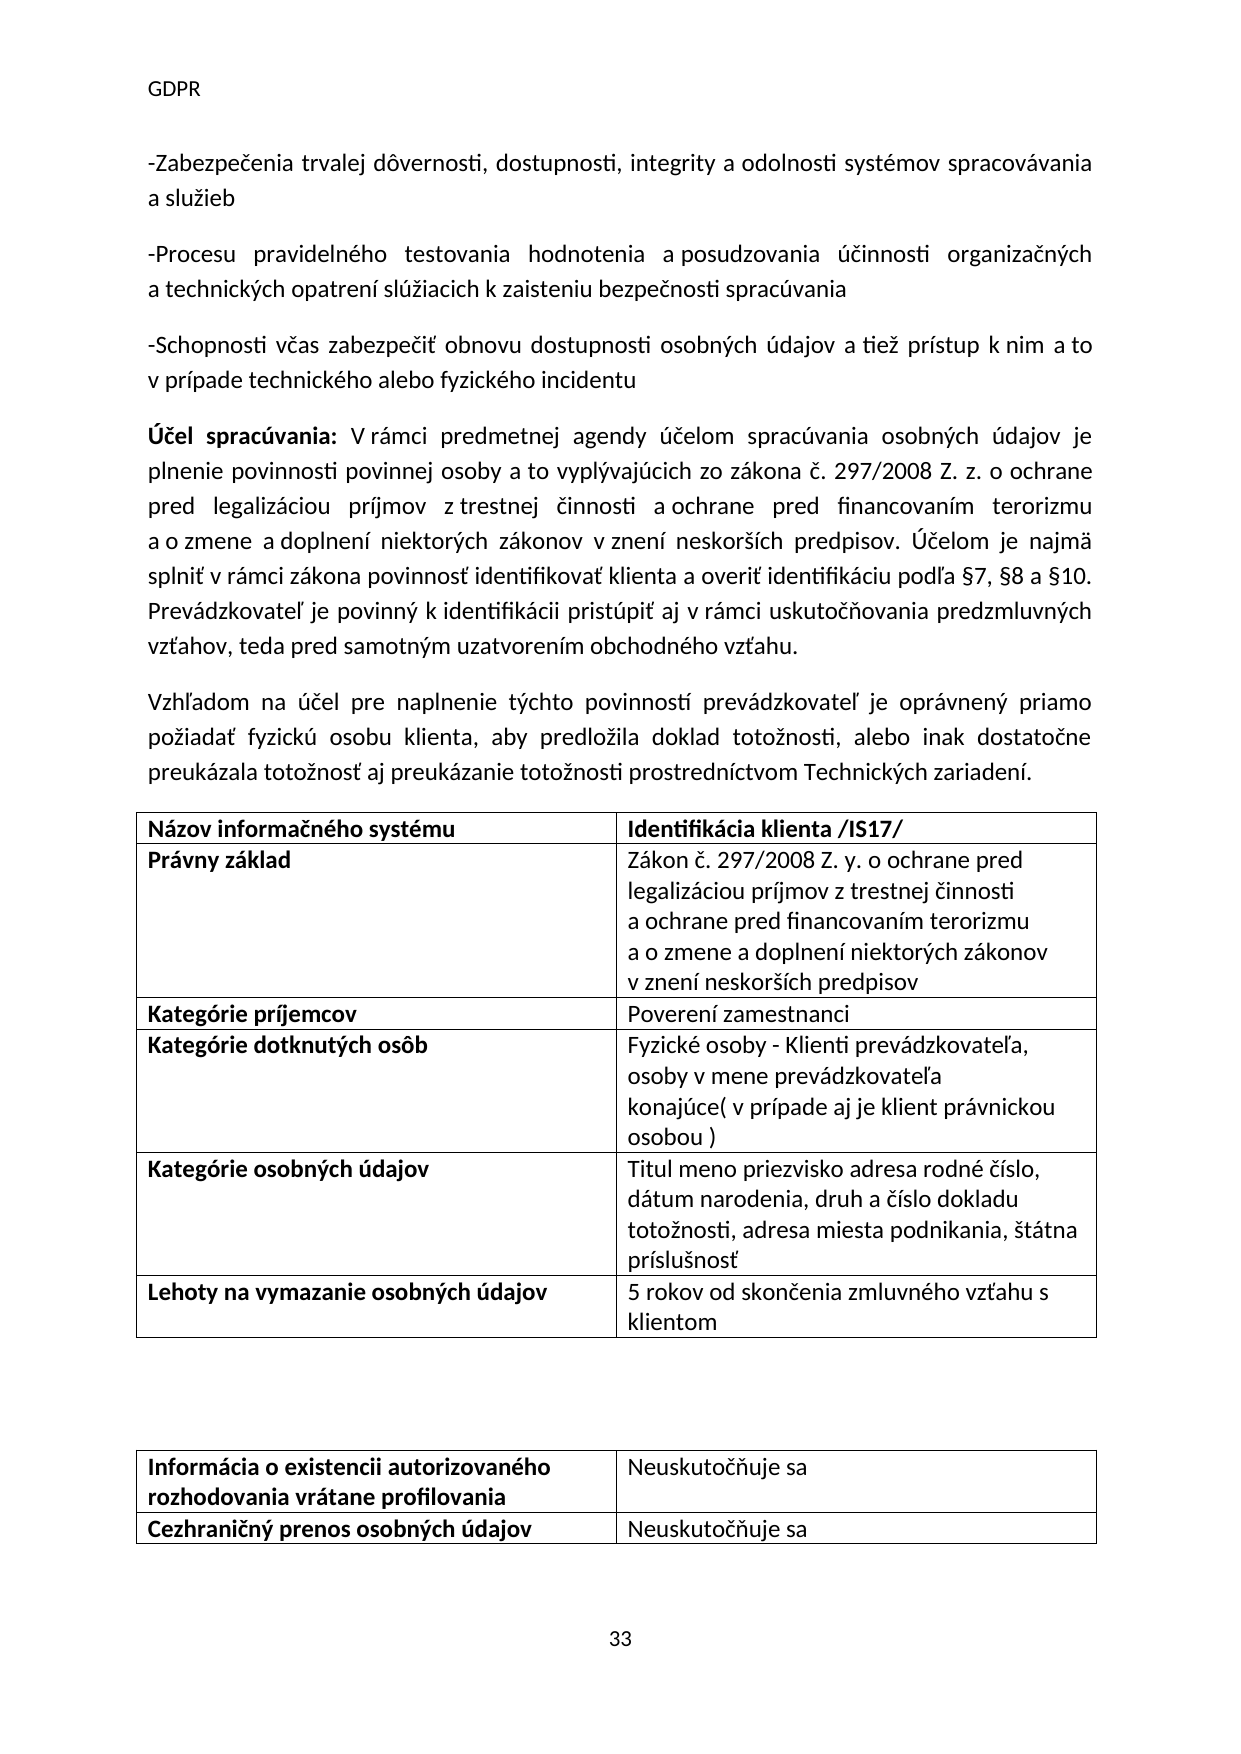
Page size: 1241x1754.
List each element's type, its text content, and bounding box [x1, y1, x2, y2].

table_header Informácia o existencii autorizovaného rozhodovania vrátane profilovania [137, 1451, 616, 1512]
table_cell Cezhraničný prenos osobných údajov [137, 1513, 616, 1543]
table_cell Kategórie dotknutých osôb [137, 1030, 616, 1152]
table_cell Fyzické osoby - Klienti prevádzkovateľa, osoby v mene prevádzkovateľa konajúce( v prípade aj je klient právnickou osobou ) [617, 1030, 1096, 1152]
table_header Názov informačného systému [137, 813, 616, 843]
text Účel spracúvania: V rámci predmetnej agendy účelom spracúvania osobných údajov je plnenie povinnosti povinnej osoby a to vyplývajúcich zo zákona č. 297/2008 Z. z. o ochrane pred legalizáciou príjmov z trestnej činnosti a ochrane pred financovaním terorizmu a o zmene a doplnení niektorých zákonov v znení neskorších predpisov. Účelom je najmä splniť v rámci zákona povinnosť identifikovať klienta a overiť identifikáciu podľa §7, §8 a §10. Prevádzkovateľ je povinný k identifikácii pristúpiť aj v rámci uskutočňovania predzmluvných vzťahov, teda pred samotným uzatvorením obchodného vzťahu. [148, 420, 1093, 661]
table_cell Titul meno priezvisko adresa rodné číslo, dátum narodenia, druh a číslo dokladu totožnosti, adresa miesta podnikania, štátna príslušnosť [617, 1153, 1096, 1275]
table_header Identifikácia klienta /IS17/ [617, 813, 1096, 843]
text Vzhľadom na účel pre naplnenie týchto povinností prevádzkovateľ je oprávnený priamo požiadať fyzickú osobu klienta, aby predložila doklad totožnosti, alebo inak dostatočne preukázala totožnosť aj preukázanie totožnosti prostredníctvom Technických zariadení. [148, 686, 1093, 786]
table_header Neuskutočňuje sa [617, 1451, 1096, 1512]
table_cell Poverení zamestnanci [617, 998, 1096, 1028]
table_cell Kategórie príjemcov [137, 998, 616, 1028]
text -Zabezpečenia trvalej dôvernosti, dostupnosti, integrity a odolnosti systémov spracovávania a služieb [148, 148, 1093, 213]
table_cell 5 rokov od skončenia zmluvného vzťahu s klientom [617, 1276, 1096, 1337]
text -Procesu pravidelného testovania hodnotenia a posudzovania účinnosti organizačných a technických opatrení slúžiacich k zaisteniu bezpečnosti spracúvania [148, 238, 1093, 304]
text -Schopnosti včas zabezpečiť obnovu dostupnosti osobných údajov a tiež prístup k nim a to v prípade technického alebo fyzického incidentu [148, 329, 1093, 395]
table_cell Lehoty na vymazanie osobných údajov [137, 1276, 616, 1337]
table_cell Právny základ [137, 844, 616, 997]
table_cell Kategórie osobných údajov [137, 1153, 616, 1275]
table_cell Neuskutočňuje sa [617, 1513, 1096, 1543]
table_cell Zákon č. 297/2008 Z. y. o ochrane pred legalizáciou príjmov z trestnej činnosti a ochrane pred financovaním terorizmu a o zmene a doplnení niektorých zákonov v znení neskorších predpisov [617, 844, 1096, 997]
